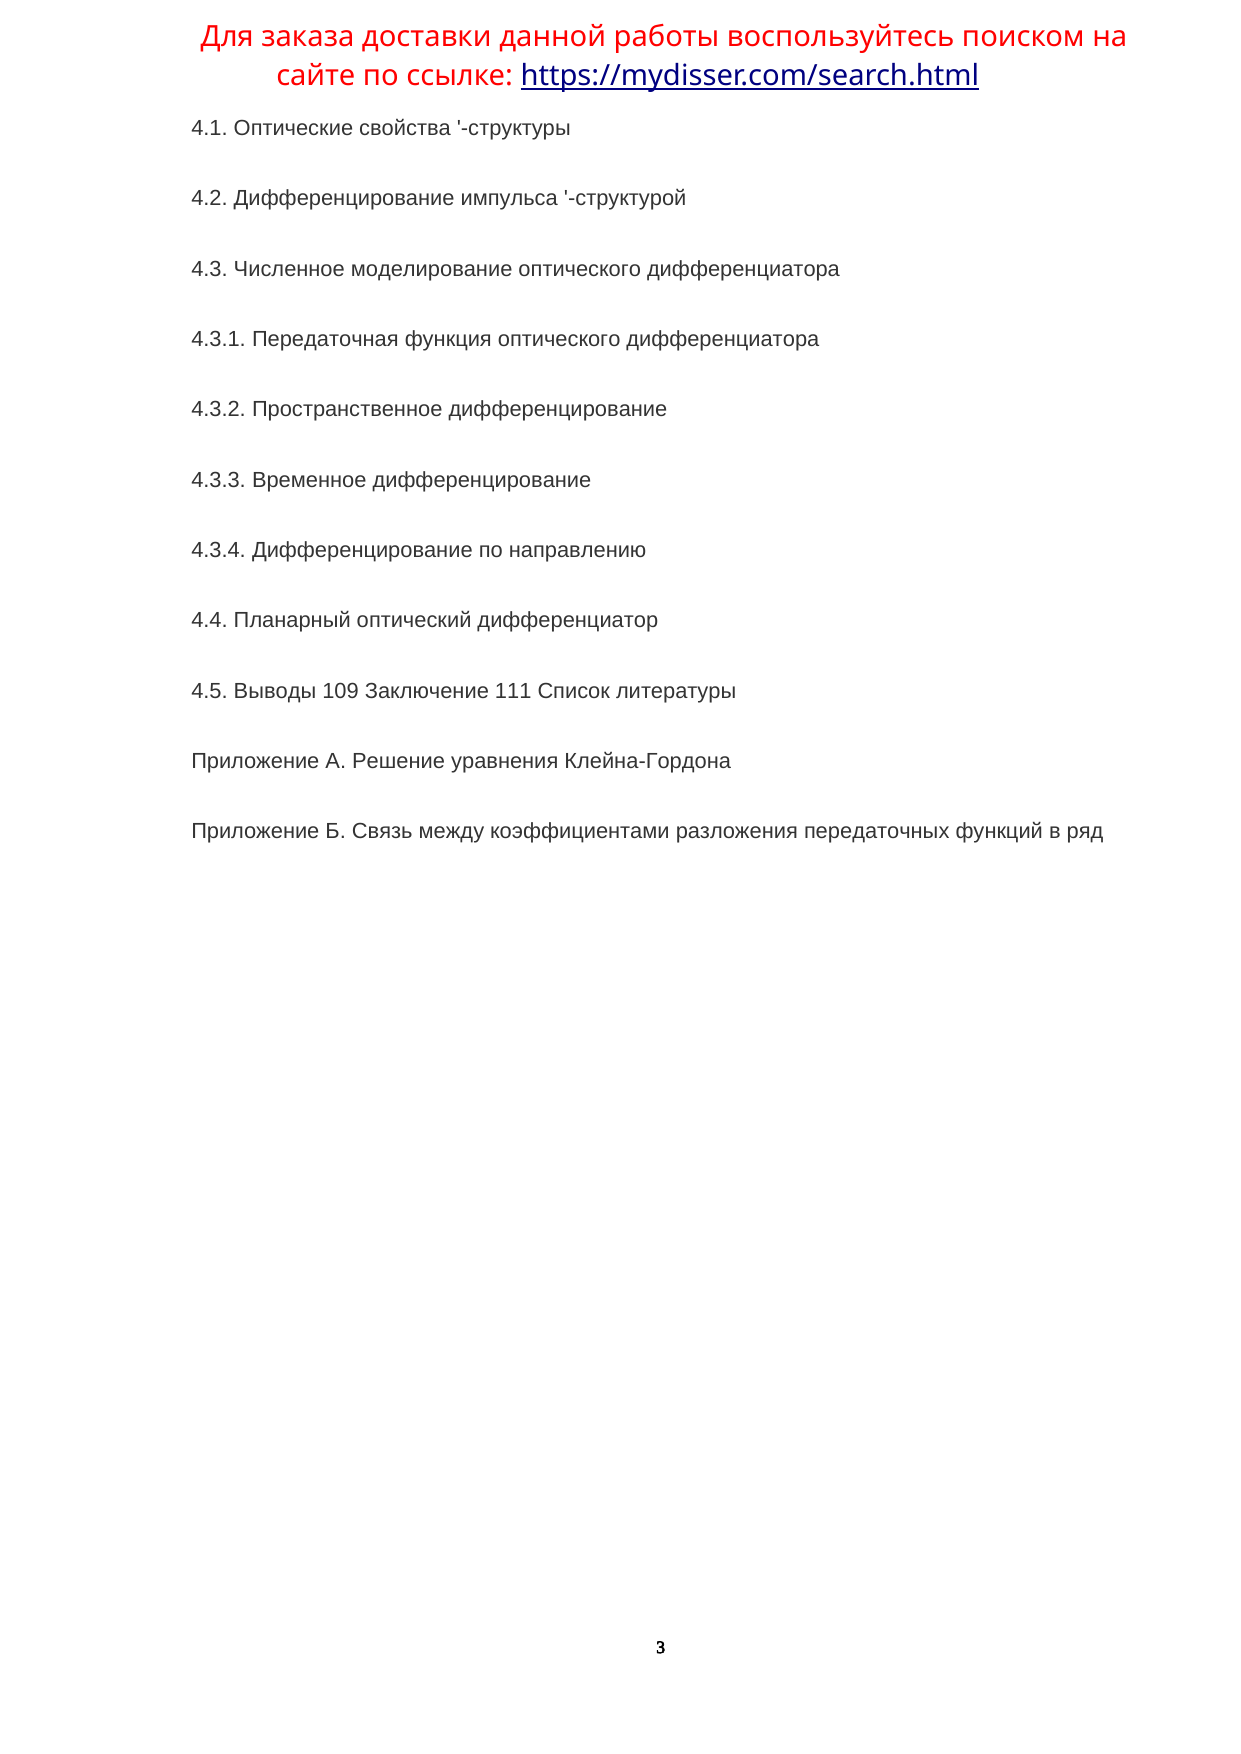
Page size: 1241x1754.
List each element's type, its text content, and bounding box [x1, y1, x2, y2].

text Приложение Б. Связь между коэффициентами разложения передаточных функций в ряд [103, 818, 1152, 843]
text 4.3. Численное моделирование оптического дифференциатора [103, 256, 1152, 281]
text Приложение А. Решение уравнения Клейна-Гордона [103, 748, 1152, 773]
text 4.3.3. Временное дифференцирование [103, 467, 1152, 492]
text 4.5. Выводы 109 Заключение 111 Список литературы [103, 677, 1152, 703]
text 4.4. Планарный оптический дифференциатор [103, 607, 1152, 632]
text 4.1. Оптические свойства '-структуры [103, 115, 1152, 140]
text 4.3.2. Пространственное дифференцирование [103, 396, 1152, 421]
text 4.2. Дифференцирование импульса '-структурой [103, 185, 1152, 211]
text 4.3.1. Передаточная функция оптического дифференциатора [103, 326, 1152, 351]
text 4.3.4. Дифференцирование по направлению [103, 537, 1152, 562]
